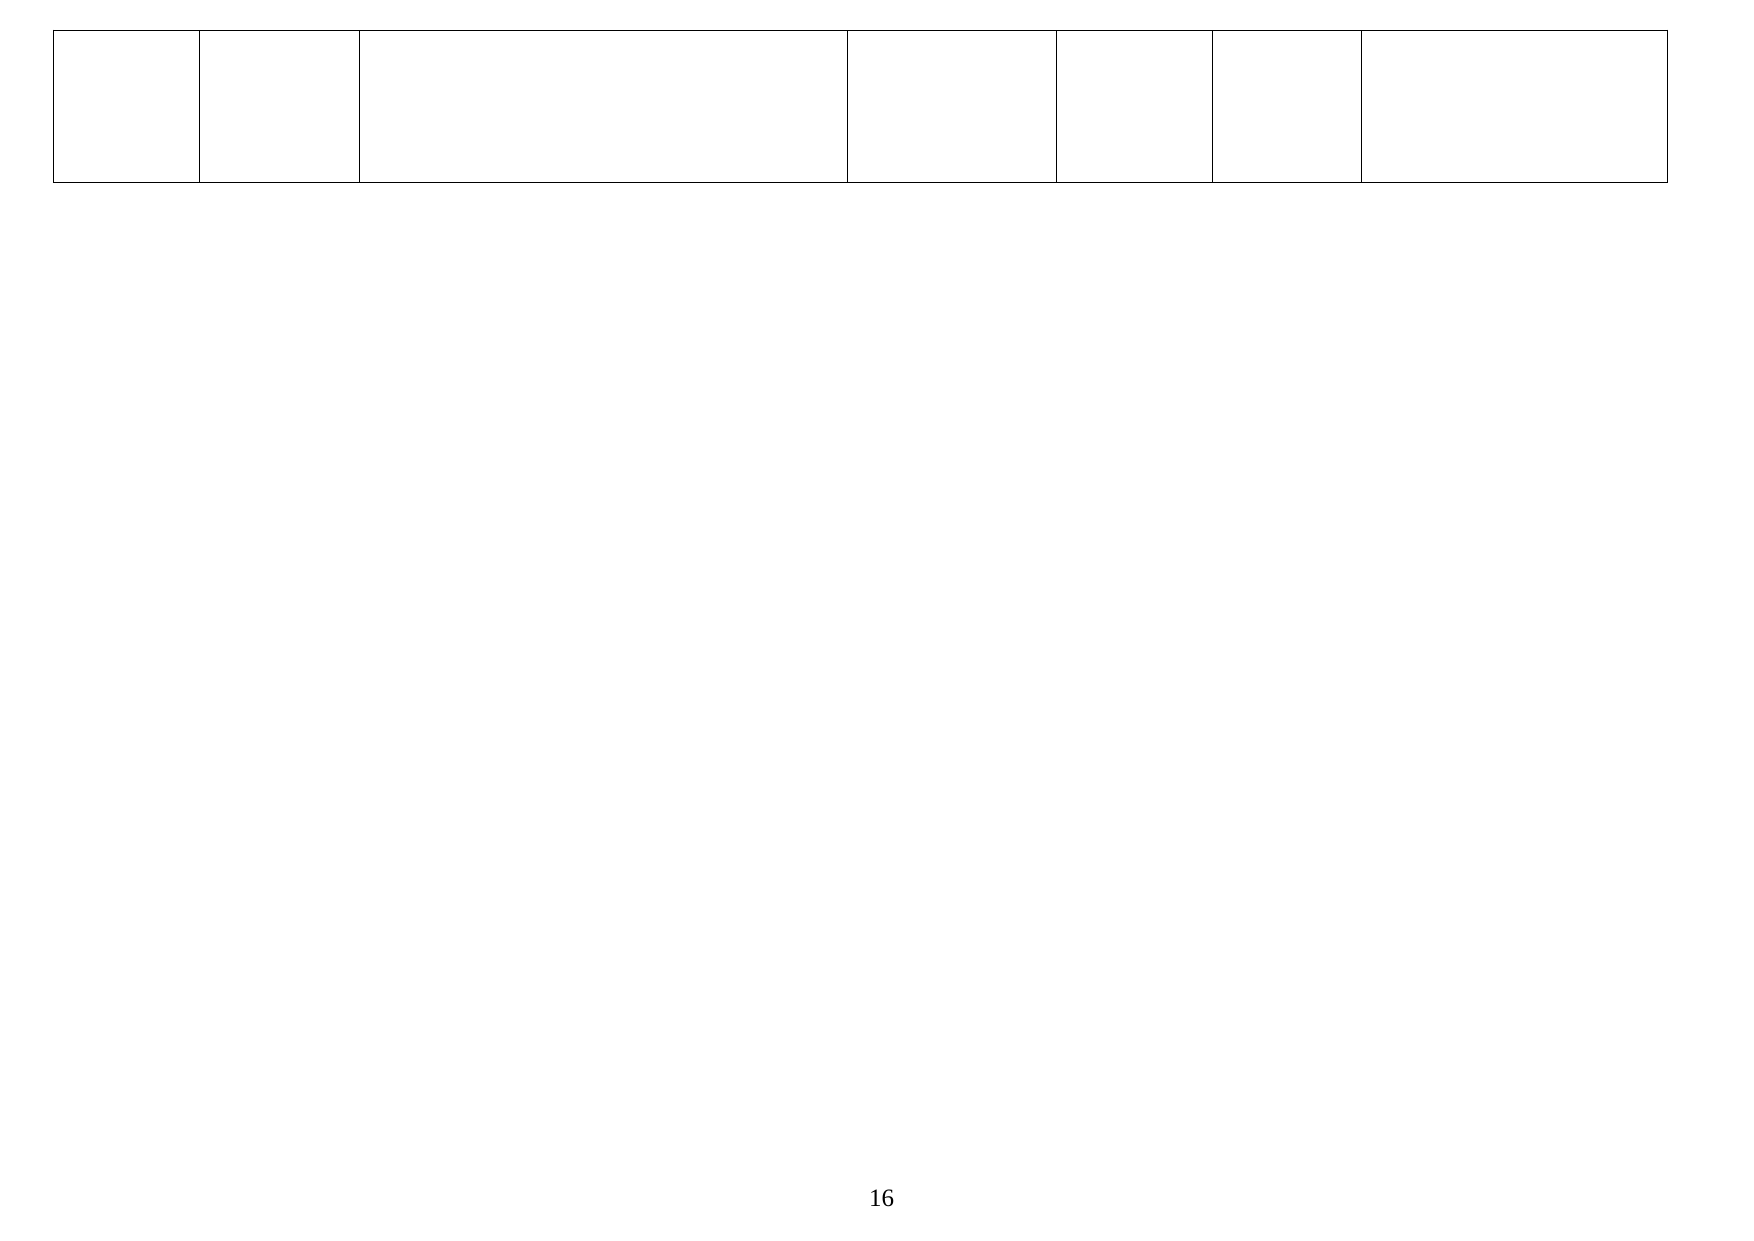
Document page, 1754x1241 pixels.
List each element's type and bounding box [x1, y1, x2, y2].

table_cell [200, 31, 359, 182]
table_cell [1213, 31, 1361, 182]
table_cell [54, 31, 199, 182]
table_cell [1362, 31, 1667, 182]
table_cell [848, 31, 1056, 182]
table_cell [360, 31, 847, 182]
table_cell [1057, 31, 1212, 182]
